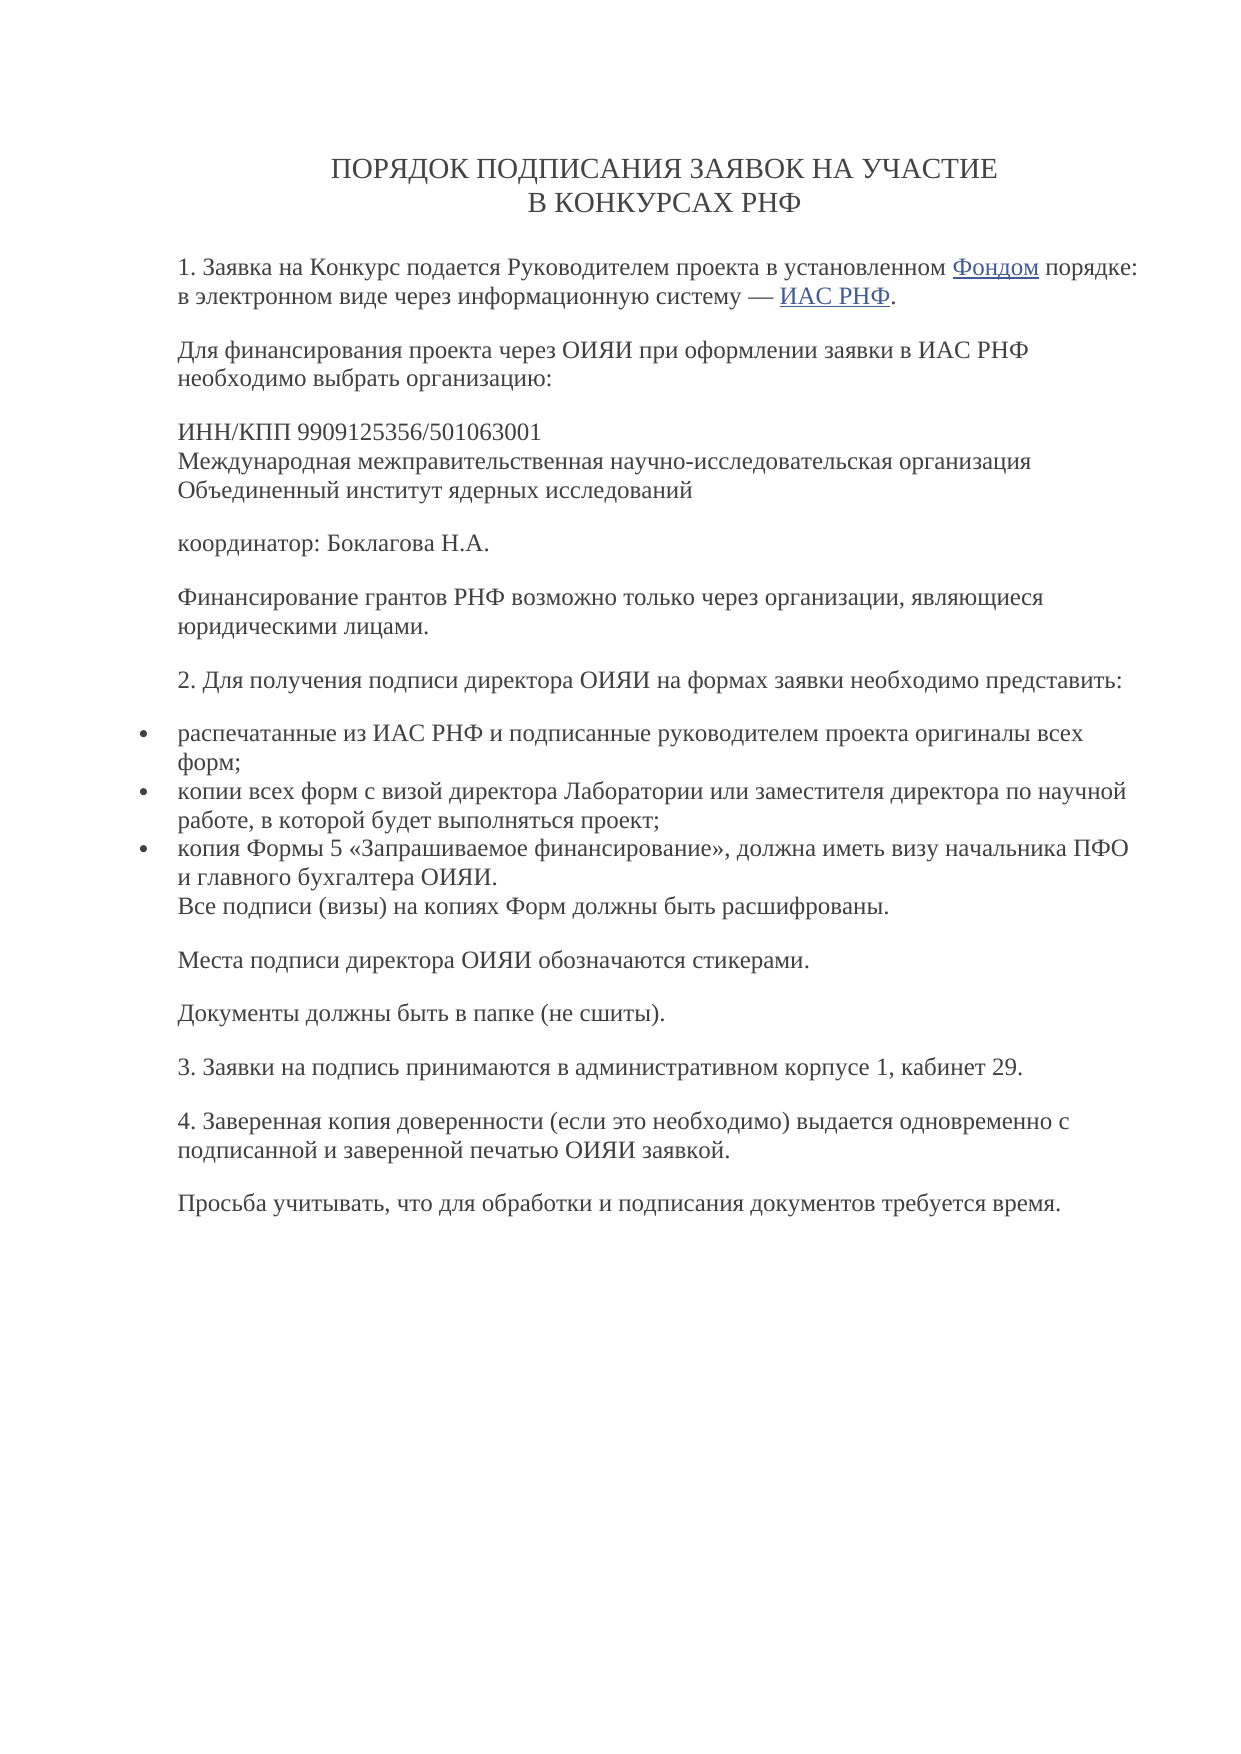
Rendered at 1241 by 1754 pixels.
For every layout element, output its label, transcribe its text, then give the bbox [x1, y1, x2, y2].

text 3. Заявки на подпись принимаются в административном корпусе 1, кабинет 29. [177, 1052, 1152, 1081]
list распечатанные из ИАС РНФ и подписанные руководителем проекта оригиналы всех форм; [140, 718, 1152, 776]
text Финансирование грантов РНФ возможно только через организации, являющиеся юридическими лицами. [177, 582, 1152, 640]
text Документы должны быть в папке (не сшиты). [177, 998, 1152, 1027]
list копии всех форм с визой директора Лаборатории или заместителя директора по научной работе, в которой будет выполняться проект; [140, 776, 1152, 833]
list копия Формы 5 «Запрашиваемое финансирование», должна иметь визу начальника ПФО [140, 833, 1152, 862]
text и главного бухгалтера ОИЯИ. [177, 862, 1152, 891]
text Места подписи директора ОИЯИ обозначаются стикерами. [177, 945, 1152, 973]
text В КОНКУРСАХ РНФ [177, 185, 1152, 219]
text Для финансирования проекта через ОИЯИ при оформлении заявки в ИАС РНФ необходимо выбрать организацию: [177, 335, 1152, 392]
text 1. Заявка на Конкурс подается Руководителем проекта в установленном Фондом порядке: в электронном виде через информационную систему — ИАС РНФ. [177, 252, 1152, 310]
text 4. Заверенная копия доверенности (если это необходимо) выдается одновременно с подписанной и заверенной печатью ОИЯИ заявкой. [177, 1106, 1152, 1163]
text Просьба учитывать, что для обработки и подписания документов требуется время. [177, 1188, 1152, 1217]
text ПОРЯДОК ПОДПИСАНИЯ ЗАЯВОК НА УЧАСТИЕ [177, 152, 1152, 185]
text 2. Для получения подписи директора ОИЯИ на формах заявки необходимо представить: [177, 665, 1152, 693]
text ИНН/КПП 9909125356/501063001 Международная межправительственная научно-исследовательская организация Объединенный институт ядерных исследований [177, 417, 1152, 503]
text Все подписи (визы) на копиях Форм должны быть расшифрованы. [177, 891, 1152, 920]
text координатор: Боклагова Н.А. [177, 528, 1152, 557]
